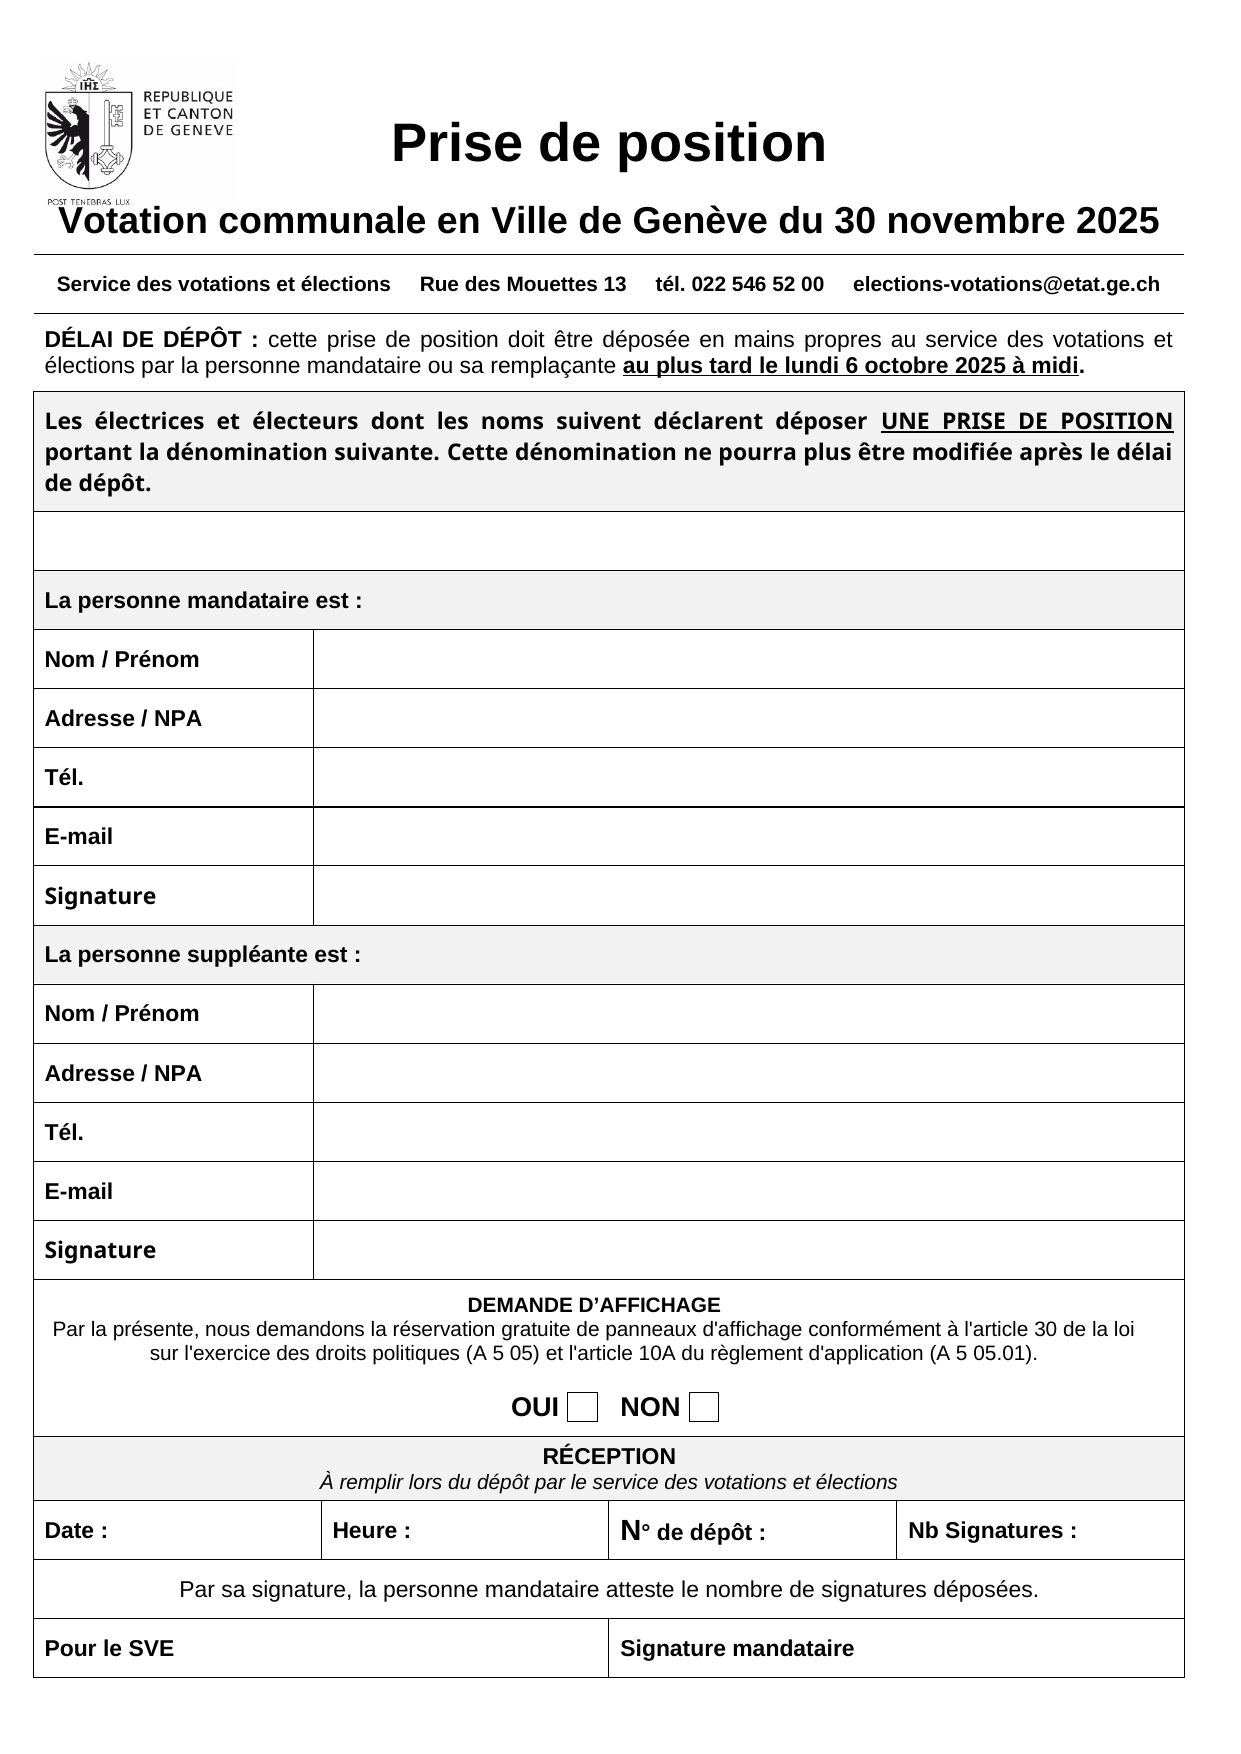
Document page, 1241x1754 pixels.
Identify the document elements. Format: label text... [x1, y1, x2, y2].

table_cell [314, 1044, 1184, 1102]
table_cell E-mail [34, 1162, 313, 1220]
table_cell La personne suppléante est : [34, 926, 1184, 983]
table_cell OUI [34, 1377, 609, 1436]
table_cell [314, 1221, 1184, 1279]
table_cell Tél. [34, 748, 313, 806]
table_cell [314, 866, 1184, 924]
table_cell [314, 689, 1184, 747]
table_cell NON [609, 1377, 1184, 1436]
table_cell Les électrices et électeurs dont les noms suivent déclarent déposer UNE PRISE DE POSITION portant la dénomination suivante. Cette dénomination ne pourra plus être modifiée après le délai de dépôt. [34, 392, 1184, 511]
table_cell Nb Signatures : [897, 1501, 1184, 1559]
table_cell Signature [34, 866, 313, 924]
table_cell Adresse / NPA [34, 689, 313, 747]
table_cell [314, 1103, 1184, 1161]
table_cell La personne mandataire est : [34, 571, 1184, 629]
table_cell [314, 748, 1184, 806]
table_cell DEMANDE D’AFFICHAGE Par la présente, nous demandons la réservation gratuite de panneaux d'affichage conformément à l'article 30 de la loi sur l'exercice des droits politiques (A 5 05) et l'article 10A du règlement d'application (A 5 05.01). [34, 1280, 1184, 1377]
table_cell Signature mandataire [609, 1619, 1184, 1677]
table_cell [314, 985, 1184, 1043]
table_cell Votation communale en Ville de Genève du 30 novembre 2025 [33, 185, 1185, 253]
table_cell N° de dépôt : [609, 1501, 896, 1559]
table_cell RÉCEPTION À remplir lors du dépôt par le service des votations et élections [34, 1437, 1184, 1500]
table_cell Nom / Prénom [34, 630, 313, 688]
table_header Prise de position [33, 59, 1185, 185]
table_cell Tél. [34, 1103, 313, 1161]
table_cell E-mail [34, 808, 313, 865]
table_cell Signature [34, 1221, 313, 1279]
table_cell [314, 630, 1184, 688]
table_cell Heure : [322, 1501, 608, 1559]
table_cell Date : [34, 1501, 321, 1559]
table_cell DÉLAI DE DÉPÔT : cette prise de position doit être déposée en mains propres au service des votations et élections par la personne mandataire ou sa remplaçante au plus tard le lundi 6 octobre 2025 à midi. [33, 313, 1185, 391]
table_cell Pour le SVE [34, 1619, 608, 1677]
table_cell Nom / Prénom [34, 985, 313, 1043]
table_cell Par sa signature, la personne mandataire atteste le nombre de signatures déposées. [34, 1560, 1184, 1618]
table_cell Service des votations et élections Rue des Mouettes 13 tél. 022 546 52 00 elections-votations@etat.ge.ch [33, 254, 1185, 312]
table_cell [314, 1162, 1184, 1220]
table_cell [34, 512, 1184, 570]
table_cell Adresse / NPA [34, 1044, 313, 1102]
table_cell [314, 808, 1184, 865]
